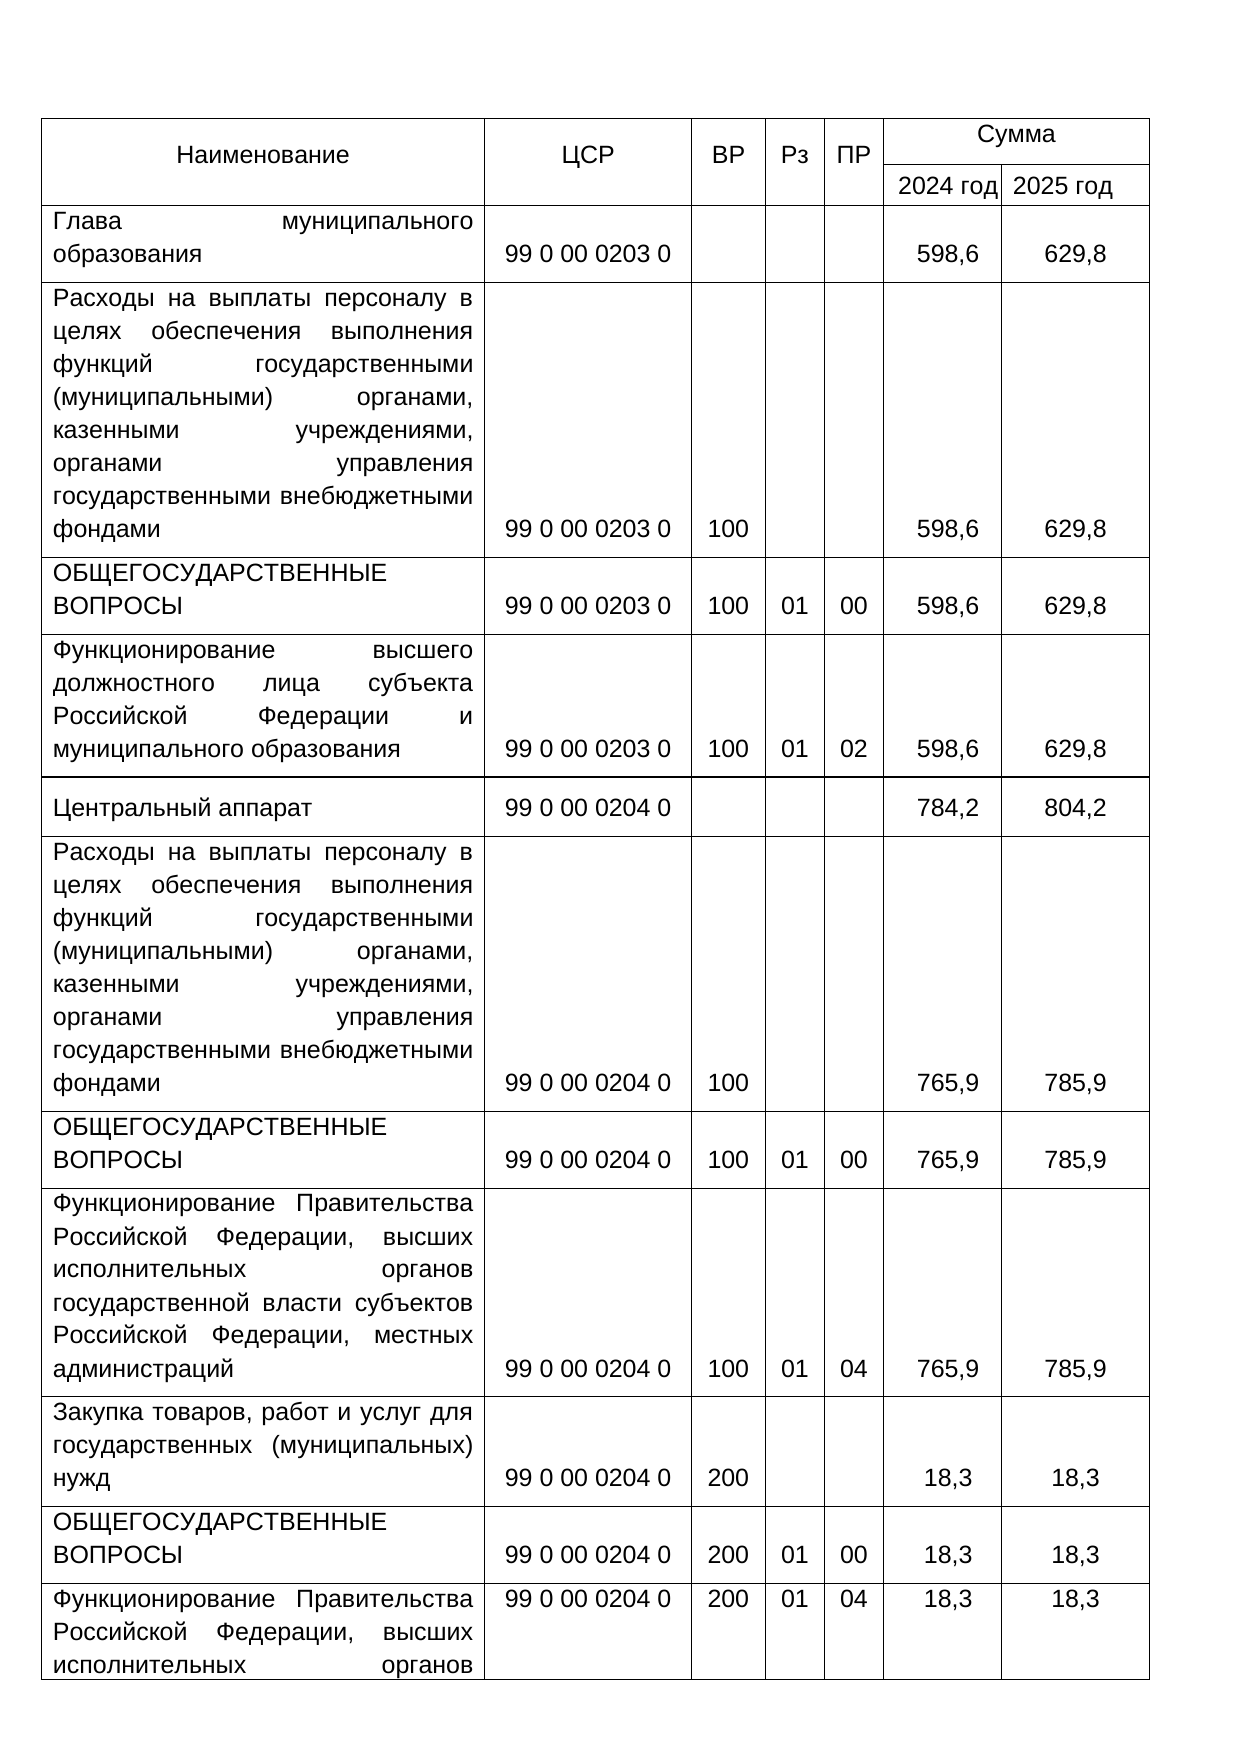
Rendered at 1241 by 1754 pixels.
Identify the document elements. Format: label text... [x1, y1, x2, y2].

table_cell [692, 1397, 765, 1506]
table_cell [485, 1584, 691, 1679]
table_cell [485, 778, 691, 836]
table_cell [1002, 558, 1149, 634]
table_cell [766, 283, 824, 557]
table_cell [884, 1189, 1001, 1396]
table_header Наименование [42, 119, 484, 205]
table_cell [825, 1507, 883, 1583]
table_cell [766, 206, 824, 282]
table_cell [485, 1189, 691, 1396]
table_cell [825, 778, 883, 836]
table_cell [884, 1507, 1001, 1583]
table_header ВР [692, 119, 765, 205]
table_cell Глава муниципального образования [42, 206, 484, 282]
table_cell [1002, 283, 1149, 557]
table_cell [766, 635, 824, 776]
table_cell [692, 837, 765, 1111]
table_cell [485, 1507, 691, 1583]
table_cell 598,6 [884, 206, 1001, 282]
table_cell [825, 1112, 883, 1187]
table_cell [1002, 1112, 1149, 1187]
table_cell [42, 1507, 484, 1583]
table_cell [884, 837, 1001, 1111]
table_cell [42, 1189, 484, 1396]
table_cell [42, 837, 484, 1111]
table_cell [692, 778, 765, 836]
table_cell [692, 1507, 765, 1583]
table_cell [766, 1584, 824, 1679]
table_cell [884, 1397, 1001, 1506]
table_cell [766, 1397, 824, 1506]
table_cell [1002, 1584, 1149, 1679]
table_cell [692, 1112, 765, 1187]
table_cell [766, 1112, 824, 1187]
table_header Сумма [884, 119, 1149, 164]
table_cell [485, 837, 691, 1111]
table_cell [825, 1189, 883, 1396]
table_cell 2024 год [884, 165, 1001, 205]
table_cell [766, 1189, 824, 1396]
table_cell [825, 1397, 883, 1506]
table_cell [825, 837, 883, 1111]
table_header ЦСР [485, 119, 691, 205]
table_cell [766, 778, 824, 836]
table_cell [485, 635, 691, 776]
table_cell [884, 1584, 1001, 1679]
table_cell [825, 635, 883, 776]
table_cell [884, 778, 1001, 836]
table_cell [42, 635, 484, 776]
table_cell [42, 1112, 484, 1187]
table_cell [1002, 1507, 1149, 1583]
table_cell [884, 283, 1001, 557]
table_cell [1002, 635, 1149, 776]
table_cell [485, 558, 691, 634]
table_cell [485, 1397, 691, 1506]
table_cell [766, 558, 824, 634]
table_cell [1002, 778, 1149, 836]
table_cell 2025 год [1002, 165, 1149, 205]
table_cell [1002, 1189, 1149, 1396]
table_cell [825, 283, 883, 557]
table_cell Расходы на выплаты персоналу в целях обеспечения выполнения функций государственными (муниципальными) органами, казенными учреждениями, органами управления государственными внебюджетными фондами [42, 283, 484, 557]
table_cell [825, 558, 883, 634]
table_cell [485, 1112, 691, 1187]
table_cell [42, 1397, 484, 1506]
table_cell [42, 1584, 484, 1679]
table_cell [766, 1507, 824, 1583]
table_cell [692, 206, 765, 282]
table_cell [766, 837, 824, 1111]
table_cell 629,8 [1002, 206, 1149, 282]
table_cell [825, 206, 883, 282]
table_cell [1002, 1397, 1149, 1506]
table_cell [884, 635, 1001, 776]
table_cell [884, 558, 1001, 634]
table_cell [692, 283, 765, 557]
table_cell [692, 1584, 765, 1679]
table_cell 99 0 00 0203 0 [485, 206, 691, 282]
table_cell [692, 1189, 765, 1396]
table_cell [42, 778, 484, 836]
table_header ПР [825, 119, 883, 205]
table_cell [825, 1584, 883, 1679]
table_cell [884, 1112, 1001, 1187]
table_cell 99 0 00 0203 0 [485, 283, 691, 557]
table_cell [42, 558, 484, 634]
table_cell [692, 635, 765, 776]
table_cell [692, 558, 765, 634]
table_header Рз [766, 119, 824, 205]
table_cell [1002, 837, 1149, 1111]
